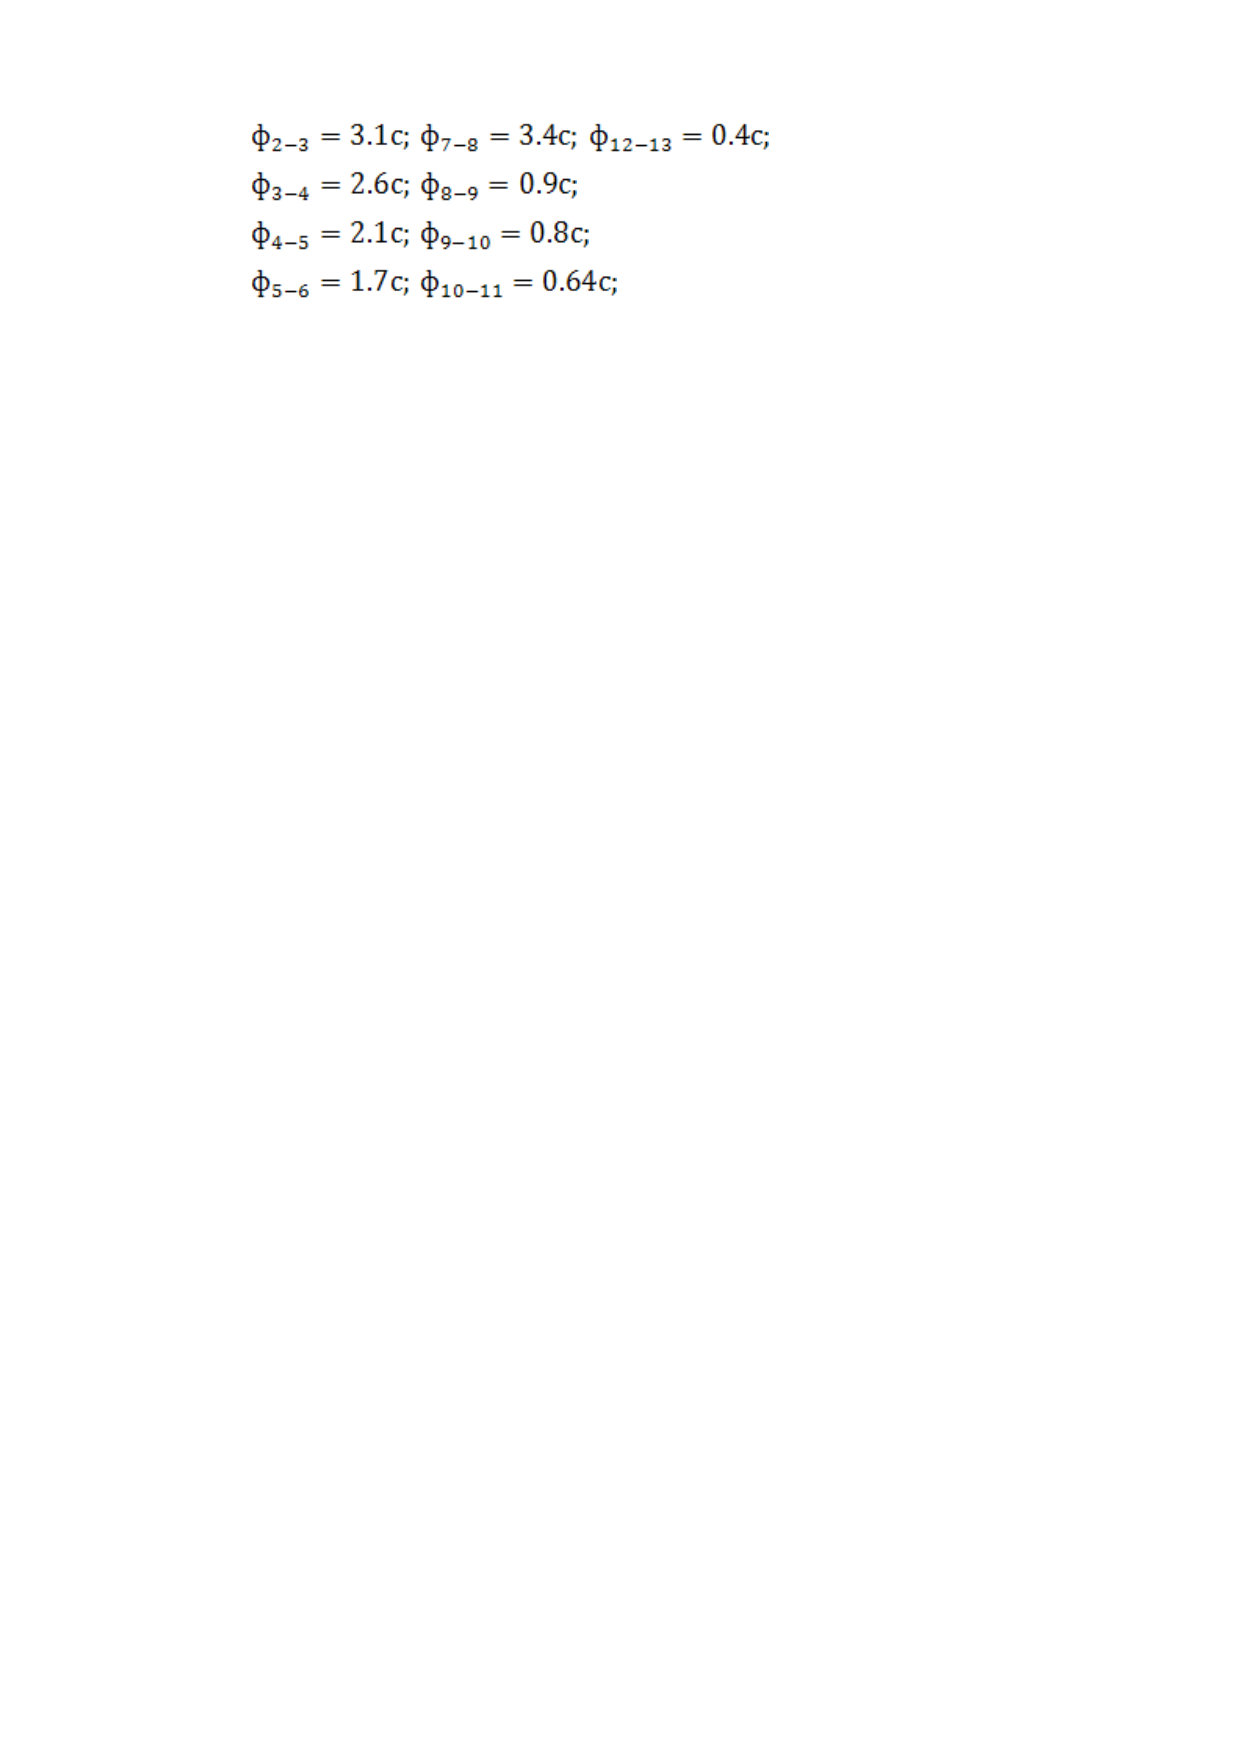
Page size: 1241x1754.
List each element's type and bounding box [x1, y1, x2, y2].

picture [251, 166, 577, 202]
picture [251, 118, 769, 153]
picture [251, 264, 617, 299]
picture [251, 215, 589, 251]
